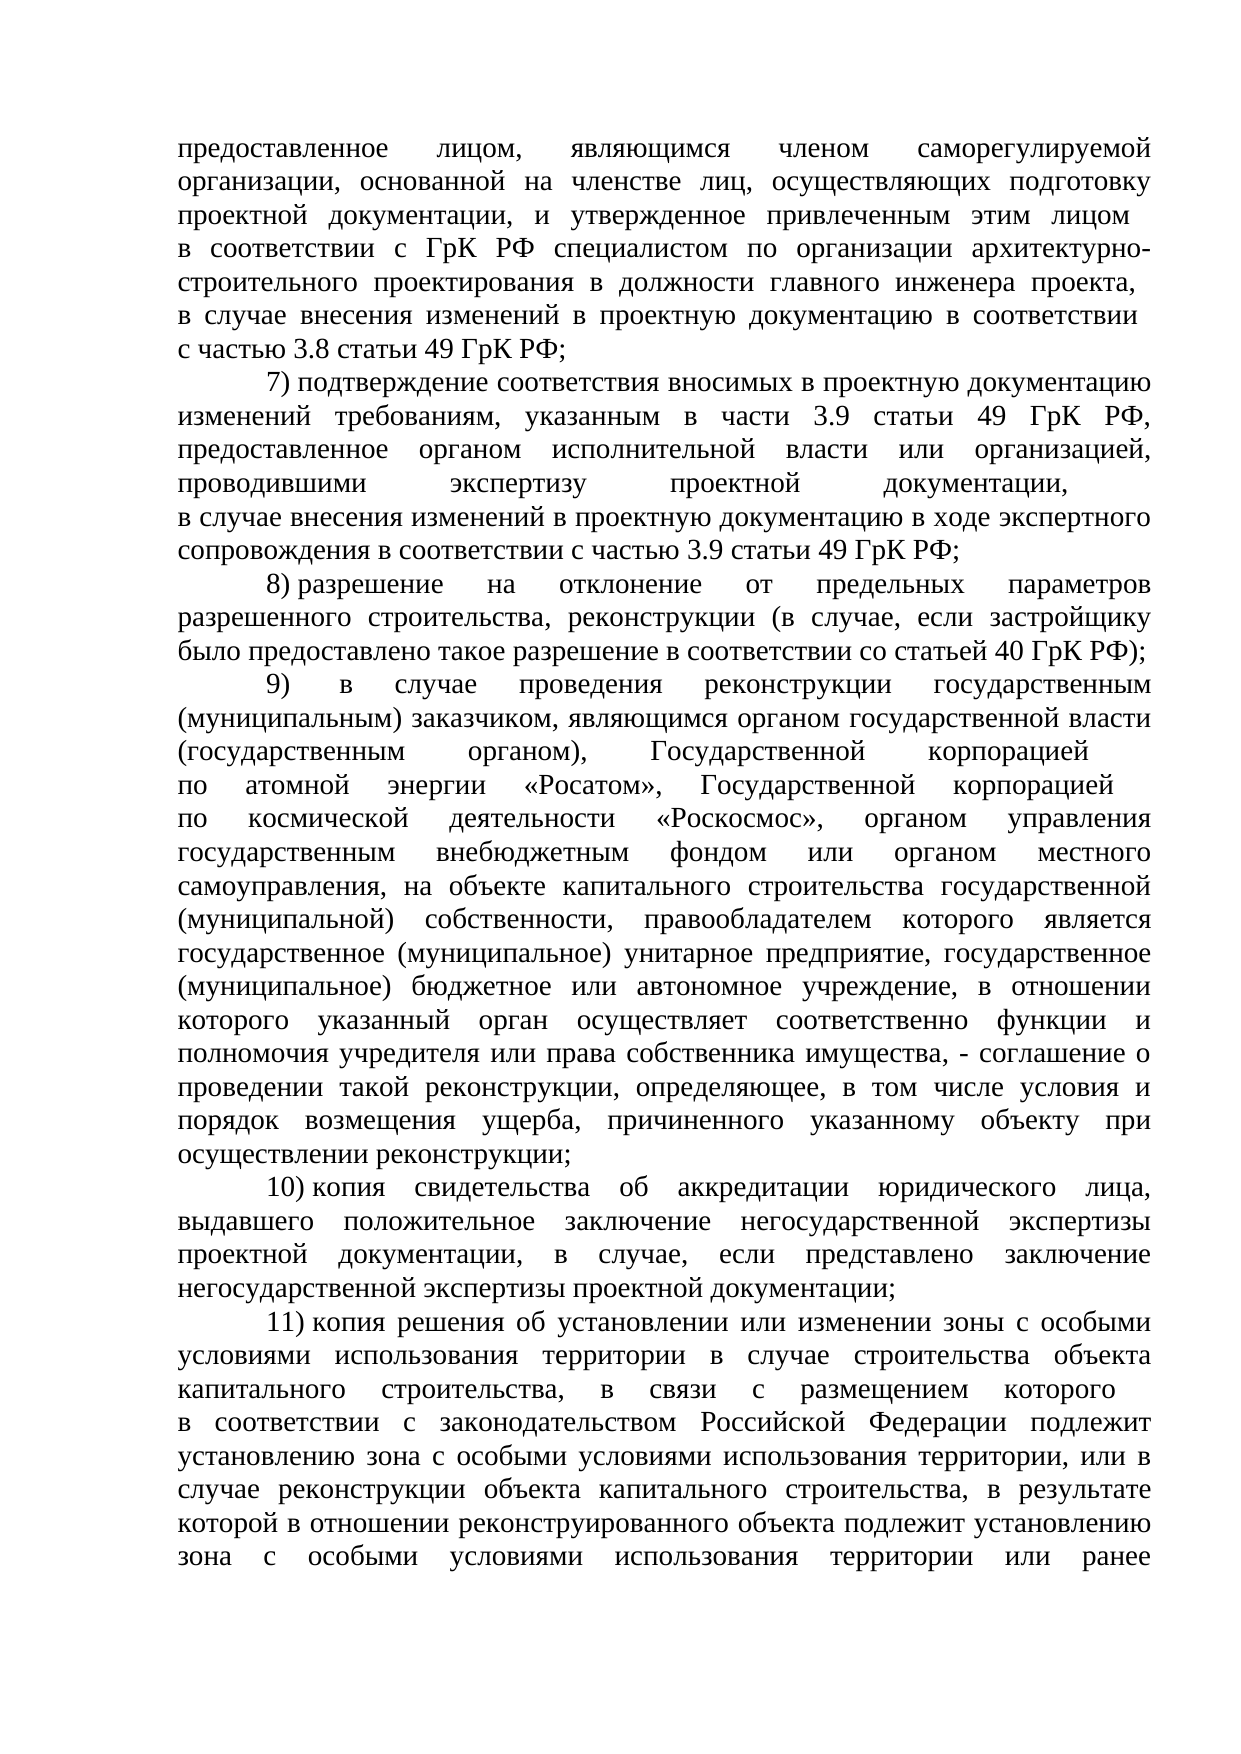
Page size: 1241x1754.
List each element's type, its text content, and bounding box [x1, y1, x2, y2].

list 9) в случае проведения реконструкции государственным (муниципальным) заказчиком, являющимся органом государственной власти (государственным органом), Государственной корпорацией по атомной энергии «Росатом», Государственной корпорацией по космической деятельности «Роскосмос», органом управления государственным внебюджетным фондом или органом местного самоуправления, на объекте капитального строительства государственной (муниципальной) собственности, правообладателем которого является государственное (муниципальное) унитарное предприятие, государственное (муниципальное) бюджетное или автономное учреждение, в отношении которого указанный орган осуществляет соответственно функции и полномочия учредителя или права собственника имущества, - соглашение о проведении такой реконструкции, определяющее, в том числе условия и порядок возмещения ущерба, причиненного указанному объекту при осуществлении реконструкции; [177, 666, 1152, 1169]
list 10) копия свидетельства об аккредитации юридического лица, выдавшего положительное заключение негосударственной экспертизы проектной документации, в случае, если представлено заключение негосударственной экспертизы проектной документации; [177, 1169, 1152, 1304]
list 8) разрешение на отклонение от предельных параметров разрешенного строительства, реконструкции (в случае, если застройщику было предоставлено такое разрешение в соответствии со статьей 40 ГрК РФ); [177, 566, 1152, 666]
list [177, 1304, 1152, 1572]
list 7) подтверждение соответствия вносимых в проектную документацию изменений требованиям, указанным в части 3.9 статьи 49 ГрК РФ, предоставленное органом исполнительной власти или организацией, проводившими экспертизу проектной документации, в случае внесения изменений в проектную документацию в ходе экспертного сопровождения в соответствии с частью 3.9 статьи 49 ГрК РФ; [177, 364, 1152, 566]
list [177, 130, 1152, 364]
